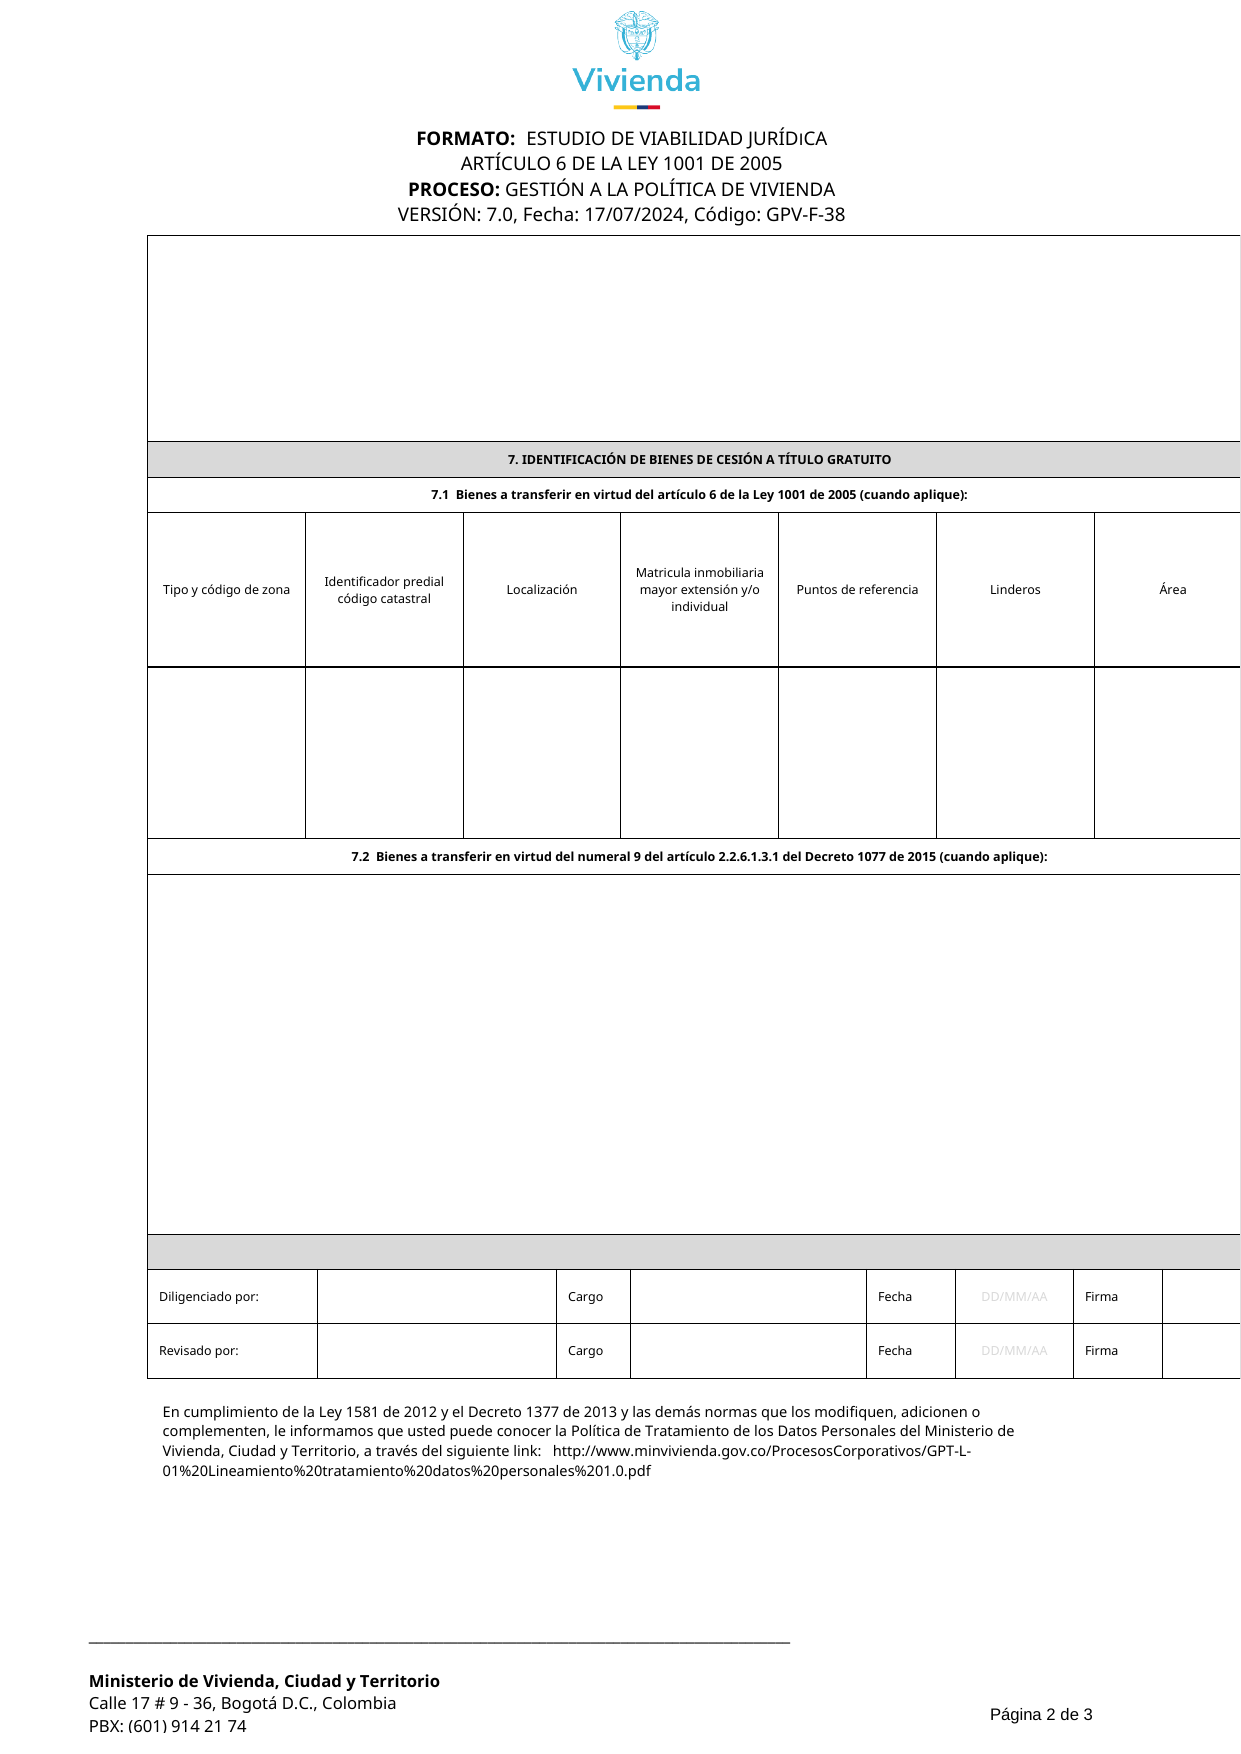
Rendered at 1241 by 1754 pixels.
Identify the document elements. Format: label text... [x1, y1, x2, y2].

table_cell [464, 668, 620, 838]
table_cell [306, 668, 463, 838]
table_cell [318, 1270, 556, 1323]
table_cell Firma [1074, 1324, 1162, 1378]
table_cell Matricula inmobiliaria mayor extensión y/o individual [621, 513, 778, 666]
table_cell 7. IDENTIFICACIÓN DE BIENES DE CESIÓN A TÍTULO GRATUITO [148, 442, 1240, 477]
table_cell Cargo [557, 1270, 630, 1323]
table_cell Diligenciado por: [148, 1270, 317, 1323]
table_cell [1095, 668, 1240, 838]
table_cell [937, 668, 1094, 838]
table_cell DD/MM/AA [956, 1270, 1073, 1323]
table_cell Linderos [937, 513, 1094, 666]
table_cell Puntos de referencia [779, 513, 936, 666]
table_cell Identificador predial código catastral [306, 513, 463, 666]
table_cell [621, 668, 778, 838]
table_cell Fecha [867, 1324, 955, 1378]
table_cell Localización [464, 513, 620, 666]
table_cell [1163, 1324, 1240, 1378]
table_cell Revisado por: [148, 1324, 317, 1378]
table_cell [1163, 1270, 1240, 1323]
text En cumplimiento de la Ley 1581 de 2012 y el Decreto 1377 de 2013 y las demás normas que los modifiquen, adicionen o complementen, le informamos que usted puede conocer la Política de Tratamiento de los Datos Personales del Ministerio de Vivienda, Ciudad y Territorio, a través del siguiente link: http://www.minvivienda.gov.co/ProcesosCorporativos/GPT-L-01%20Lineamiento%20tratamiento%20datos%20personales%201.0.pdf [162, 1401, 1078, 1481]
picture [0, 0, 1241, 1576]
table_cell 7.1 Bienes a transferir en virtud del artículo 6 de la Ley 1001 de 2005 (cuando aplique): [148, 478, 1240, 512]
table_cell [148, 875, 1240, 1233]
table_cell Firma [1074, 1270, 1162, 1323]
table_cell [148, 236, 1240, 441]
table_cell [148, 1235, 1240, 1269]
table_cell 7.2 Bienes a transferir en virtud del numeral 9 del artículo 2.2.6.1.3.1 del Decreto 1077 de 2015 (cuando aplique): [148, 839, 1240, 874]
table_cell Área [1095, 513, 1240, 666]
table_cell DD/MM/AA [956, 1324, 1073, 1378]
table_cell [631, 1324, 866, 1378]
table_cell Tipo y código de zona [148, 513, 305, 666]
table_cell [318, 1324, 556, 1378]
table_cell Cargo [557, 1324, 630, 1378]
table_cell [631, 1270, 866, 1323]
table_cell [779, 668, 936, 838]
table_cell Fecha [867, 1270, 955, 1323]
table_cell [148, 668, 305, 838]
